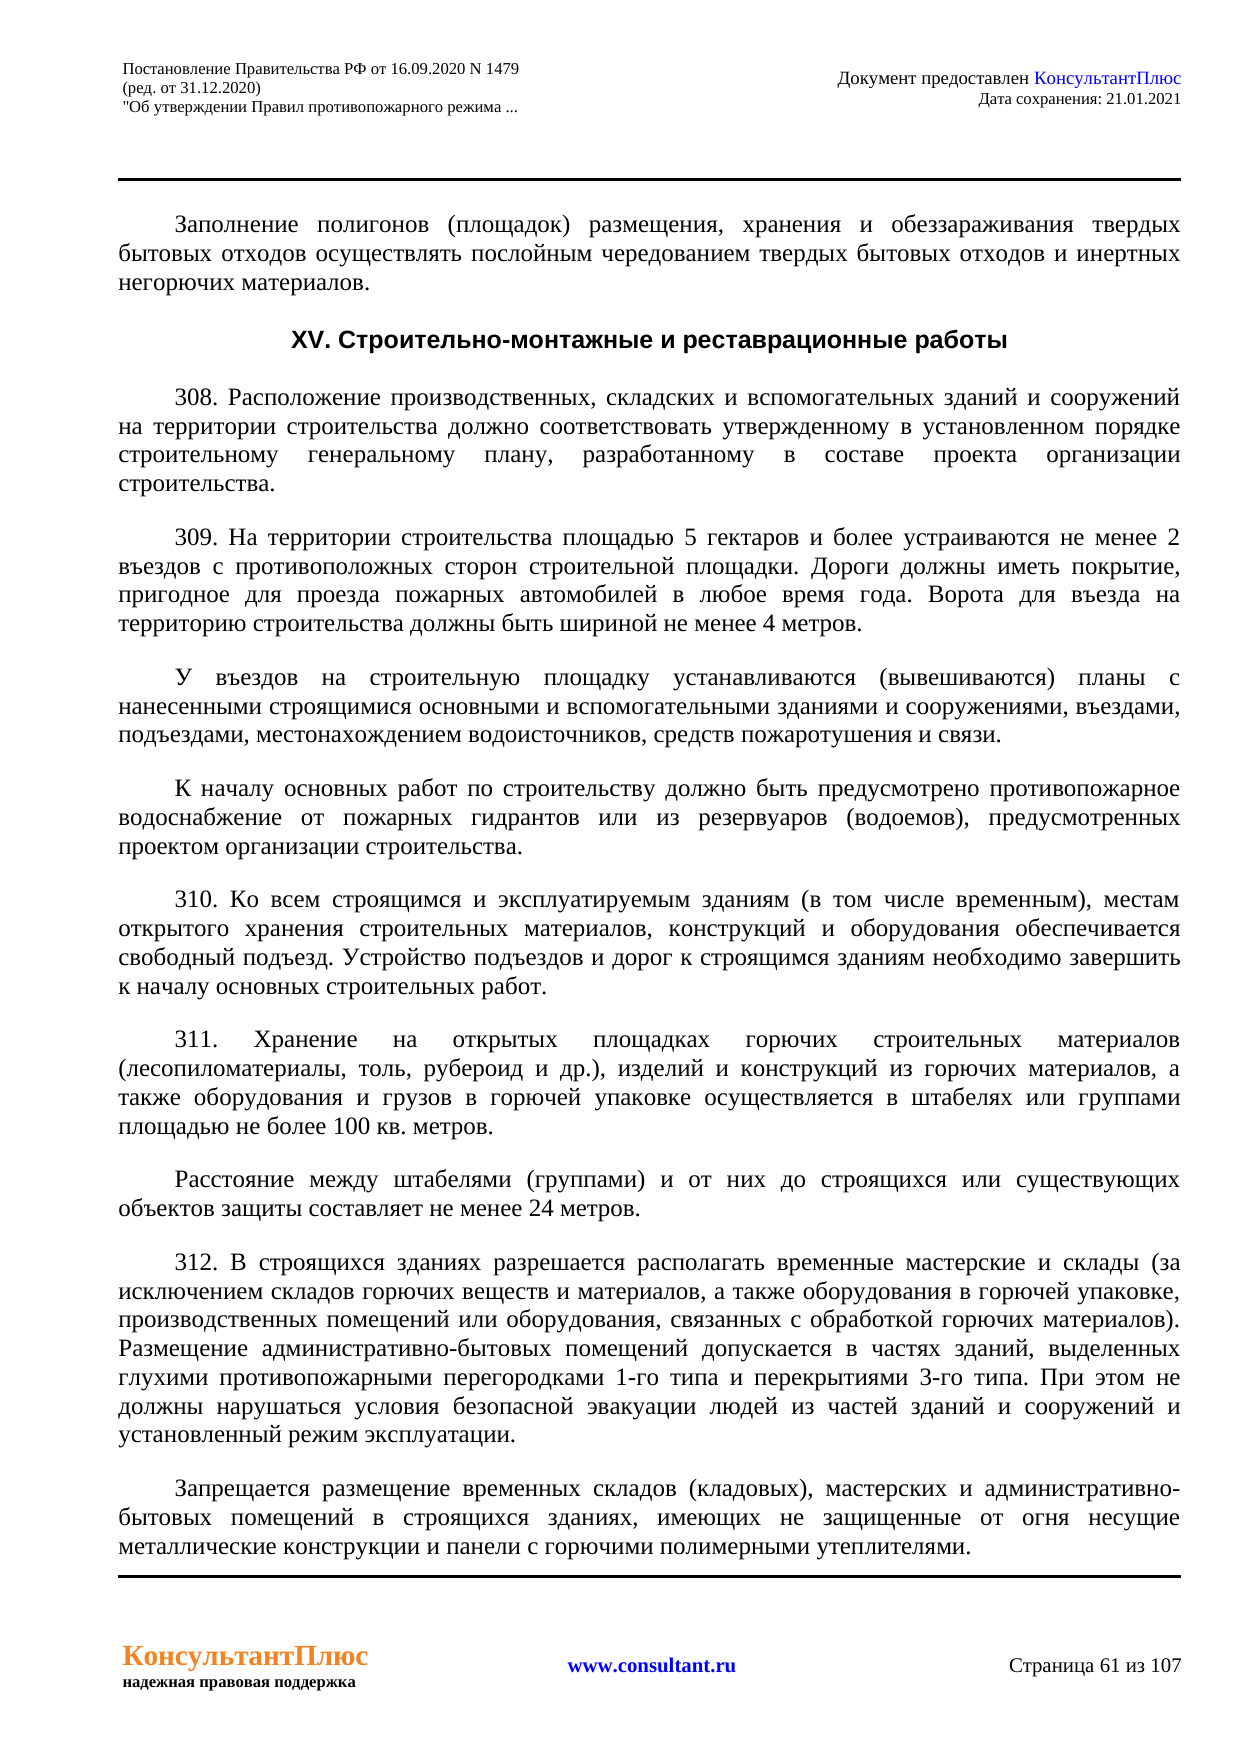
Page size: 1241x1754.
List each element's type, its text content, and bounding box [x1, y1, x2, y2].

text Запрещается размещение временных складов (кладовых), мастерских и административно-бытовых помещений в строящихся зданиях, имеющих не защищенные от огня несущие металлические конструкции и панели с горючими полимерными утеплителями. [118, 1473, 1181, 1559]
text 312. В строящихся зданиях разрешается располагать временные мастерские и склады (за исключением складов горючих веществ и материалов, а также оборудования в горючей упаковке, производственных помещений или оборудования, связанных с обработкой горючих материалов). Размещение административно-бытовых помещений допускается в частях зданий, выделенных глухими противопожарными перегородками 1-го типа и перекрытиями 3-го типа. При этом не должны нарушаться условия безопасной эвакуации людей из частей зданий и сооружений и установленный режим эксплуатации. [118, 1247, 1181, 1448]
text 308. Расположение производственных, складских и вспомогательных зданий и сооружений на территории строительства должно соответствовать утвержденному в установленном порядке строительному генеральному плану, разработанному в составе проекта организации строительства. [118, 382, 1181, 497]
title XV. Строительно-монтажные и реставрационные работы [118, 324, 1181, 353]
text 310. Ко всем строящимся и эксплуатируемым зданиям (в том числе временным), местам открытого хранения строительных материалов, конструкций и оборудования обеспечивается свободный подъезд. Устройство подъездов и дорог к строящимся зданиям необходимо завершить к началу основных строительных работ. [118, 884, 1181, 999]
text Расстояние между штабелями (группами) и от них до строящихся или существующих объектов защиты составляет не менее 24 метров. [118, 1164, 1181, 1222]
text У въездов на строительную площадку устанавливаются (вывешиваются) планы с нанесенными строящимися основными и вспомогательными зданиями и сооружениями, въездами, подъездами, местонахождением водоисточников, средств пожаротушения и связи. [118, 662, 1181, 748]
text Заполнение полигонов (площадок) размещения, хранения и обеззараживания твердых бытовых отходов осуществлять послойным чередованием твердых бытовых отходов и инертных негорючих материалов. [118, 209, 1181, 296]
text К началу основных работ по строительству должно быть предусмотрено противопожарное водоснабжение от пожарных гидрантов или из резервуаров (водоемов), предусмотренных проектом организации строительства. [118, 773, 1181, 859]
text 309. На территории строительства площадью 5 гектаров и более устраиваются не менее 2 въездов с противоположных сторон строительной площадки. Дороги должны иметь покрытие, пригодное для проезда пожарных автомобилей в любое время года. Ворота для въезда на территорию строительства должны быть шириной не менее 4 метров. [118, 522, 1181, 637]
text 311. Хранение на открытых площадках горючих строительных материалов (лесопиломатериалы, толь, рубероид и др.), изделий и конструкций из горючих материалов, а также оборудования и грузов в горючей упаковке осуществляется в штабелях или группами площадью не более 100 кв. метров. [118, 1024, 1181, 1139]
